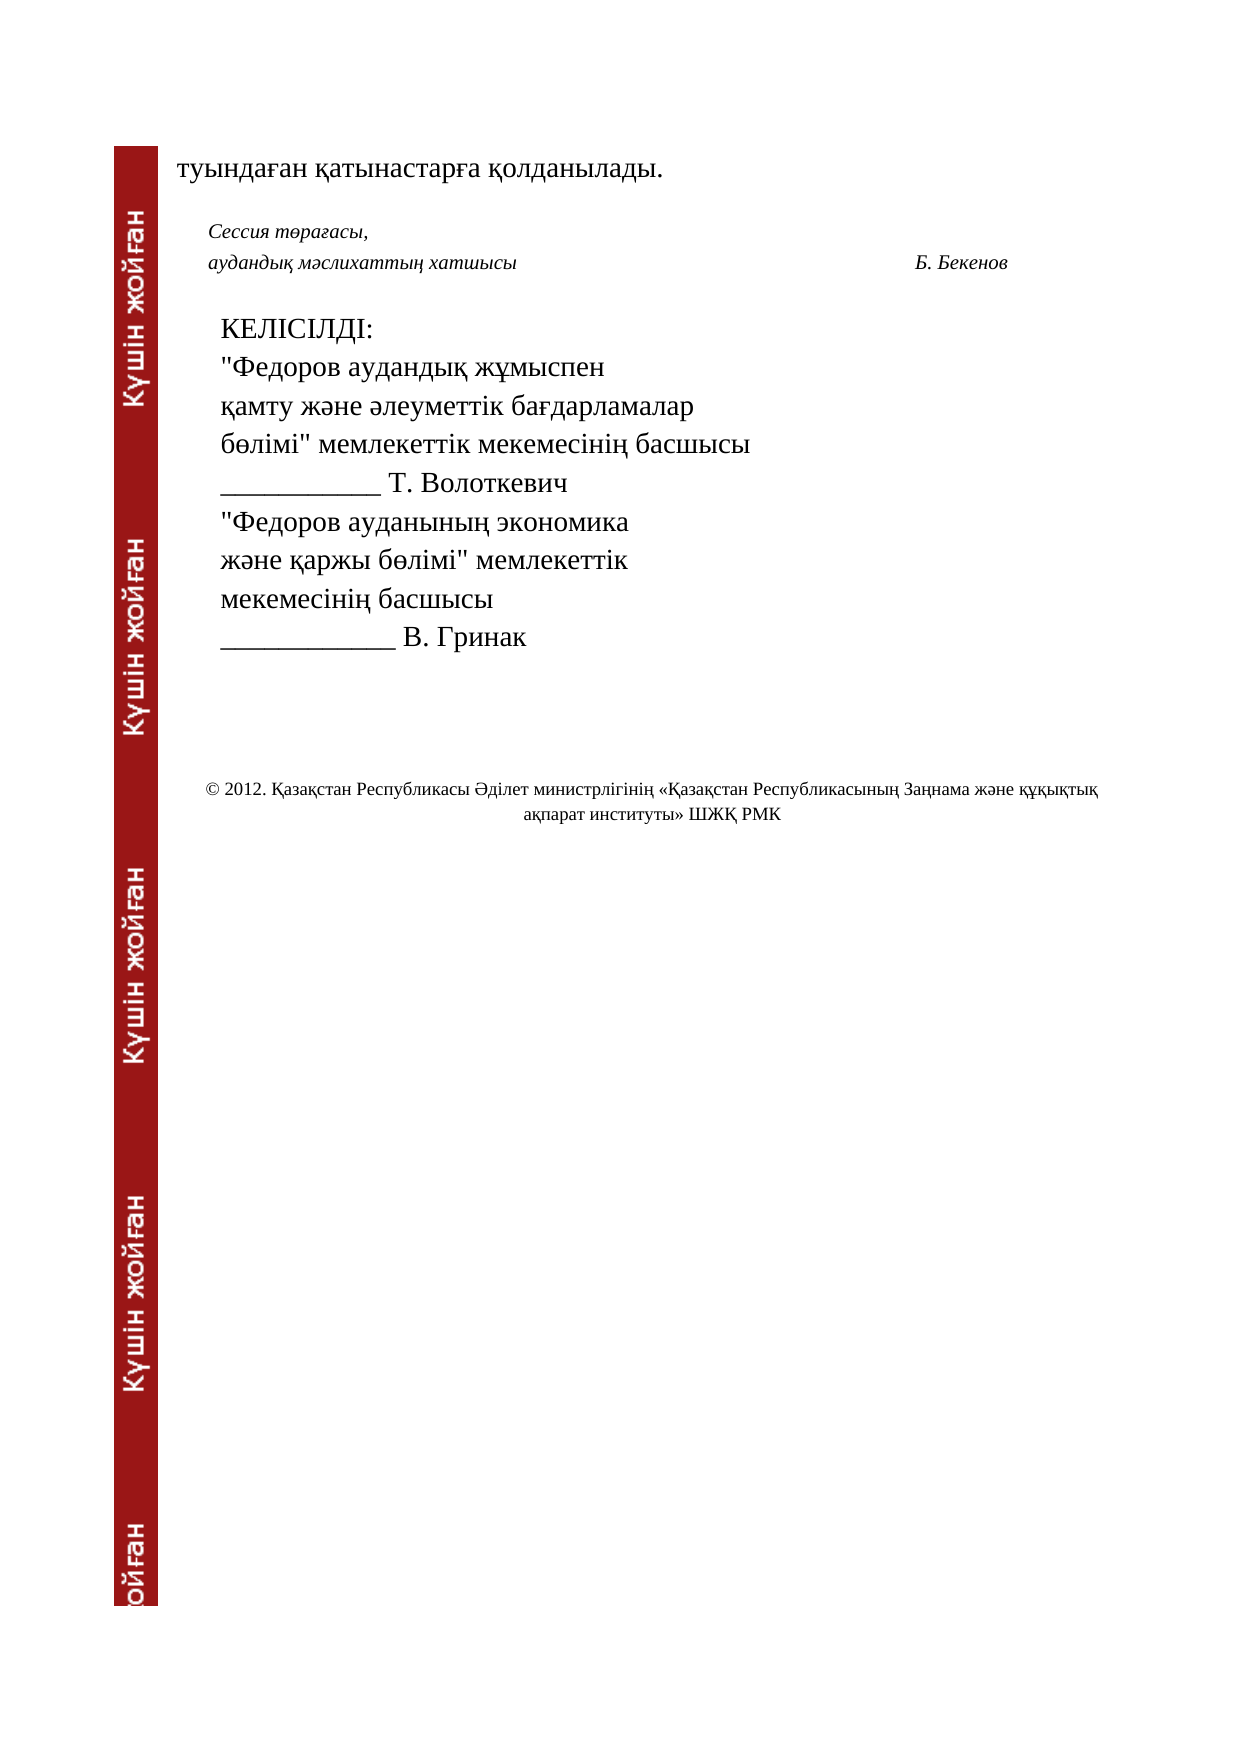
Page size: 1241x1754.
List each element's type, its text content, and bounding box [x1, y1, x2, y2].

picture [114, 146, 158, 150]
text © 2012. Қазақстан Республикасы Әділет министрлігінің «Қазақстан Республикасының Заңнама және құқықтық ақпарат институты» ШЖҚ РМК [112, 778, 1128, 824]
table_cell Б. Бекенов [913, 249, 1240, 280]
picture [114, 214, 158, 218]
table_header Сессия төрағасы, [101, 218, 1240, 249]
text КЕЛІСІЛДІ: "Федоров аудандық жұмыспен қамту және әлеуметтік бағдарламалар бөлімі" мемлекеттік мекемесінің басшысы ___________ Т. Волоткевич "Федоров ауданының экономика және қаржы бөлімі" мемлекеттік мекемесінің басшысы ____________ В. Гринак [112, 280, 1128, 683]
picture [114, 824, 158, 1606]
table_cell аудандық мәслихаттың хатшысы [101, 249, 913, 280]
picture [114, 683, 158, 778]
